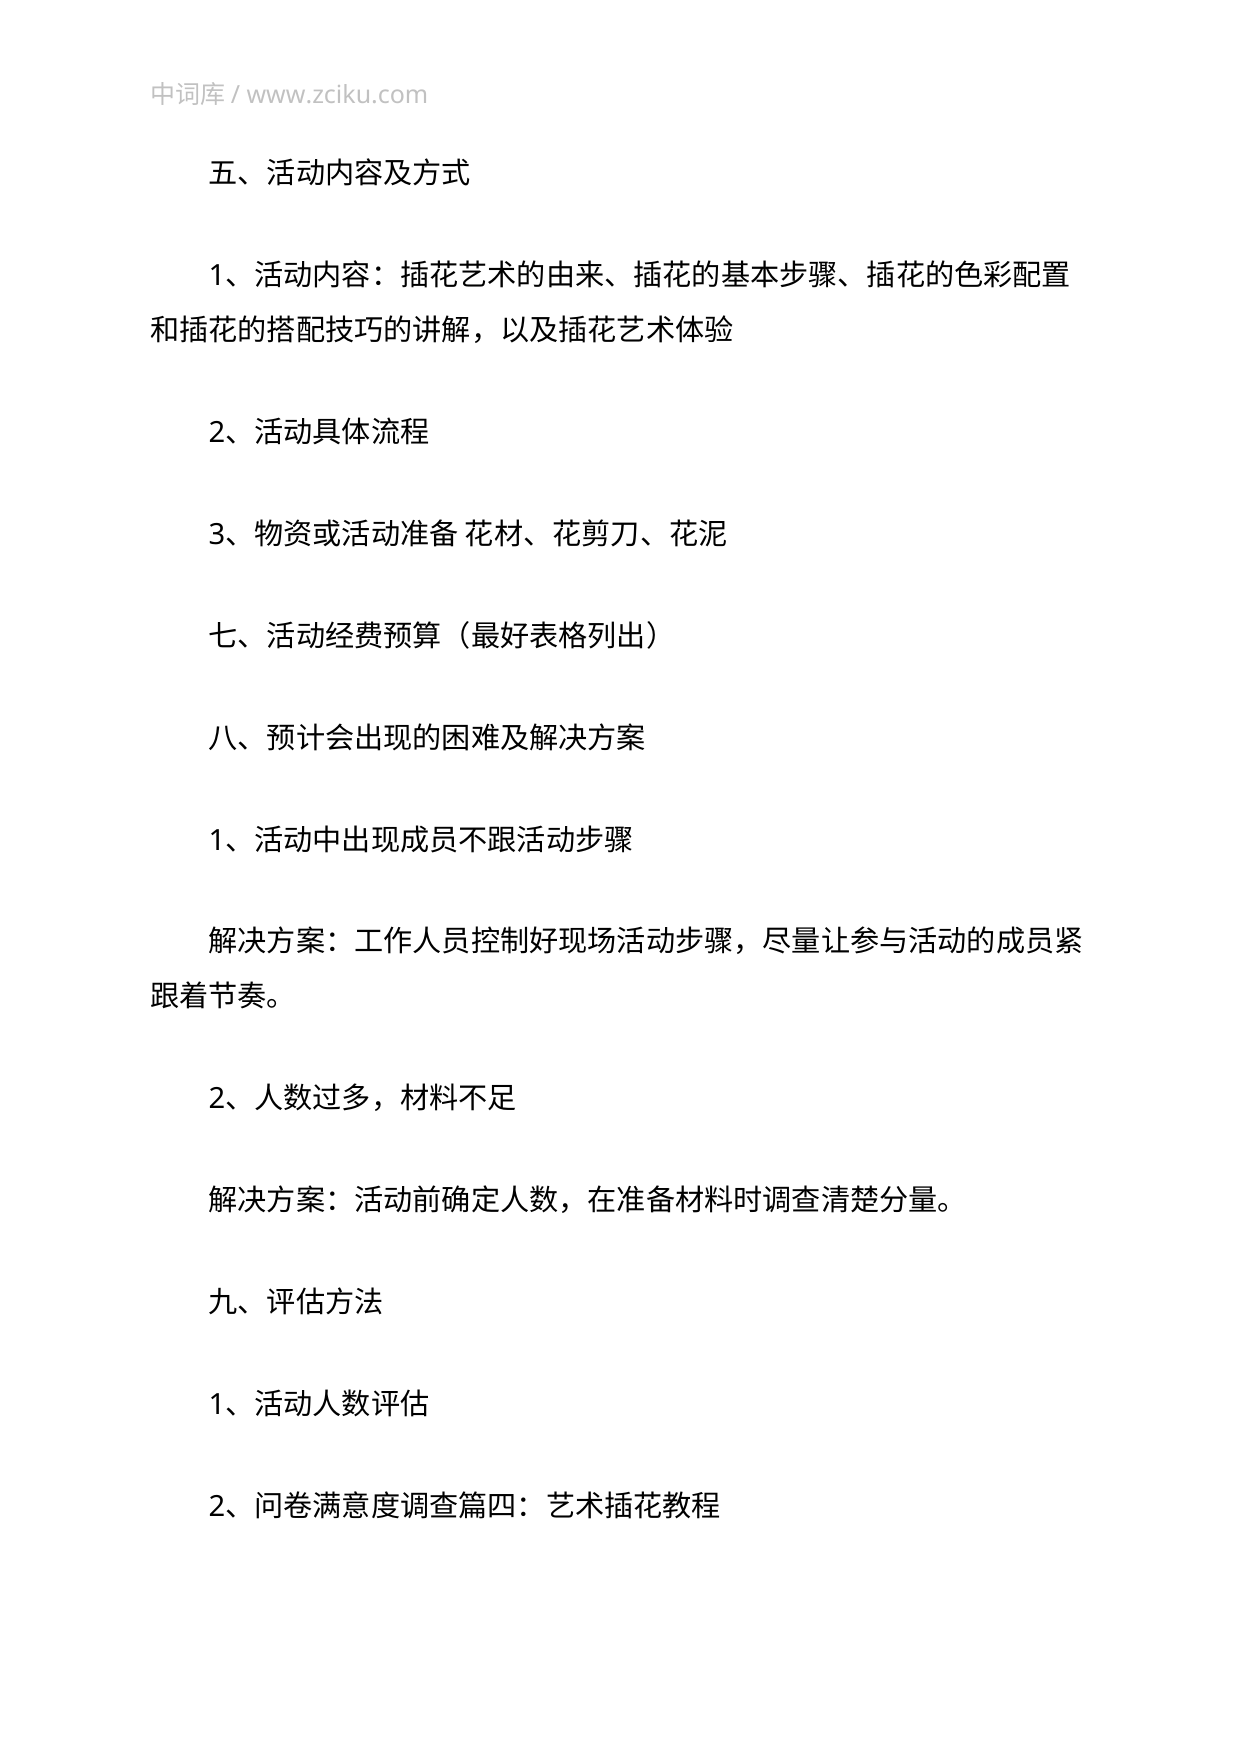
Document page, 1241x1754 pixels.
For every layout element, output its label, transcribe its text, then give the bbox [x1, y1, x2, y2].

text 1、活动人数评估 [150, 1380, 1090, 1423]
text 3、物资或活动准备 花材、花剪刀、花泥 [150, 511, 1090, 553]
text 解决方案：工作人员控制好现场活动步骤，尽量让参与活动的成员紧跟着节奏。 [150, 918, 1090, 1015]
text 九、评估方法 [150, 1278, 1090, 1321]
text 八、预计会出现的困难及解决方案 [150, 714, 1090, 757]
text 1、活动中出现成员不跟活动步骤 [150, 816, 1090, 858]
text 2、问卷满意度调查篇四：艺术插花教程 [150, 1482, 1090, 1524]
text 2、活动具体流程 [150, 408, 1090, 451]
text 解决方案：活动前确定人数，在准备材料时调查清楚分量。 [150, 1177, 1090, 1219]
text 2、人数过多，材料不足 [150, 1075, 1090, 1117]
text 1、活动内容：插花艺术的由来、插花的基本步骤、插花的色彩配置和插花的搭配技巧的讲解，以及插花艺术体验 [150, 252, 1090, 349]
text 七、活动经费预算（最好表格列出） [150, 612, 1090, 655]
text 五、活动内容及方式 [150, 150, 1090, 192]
